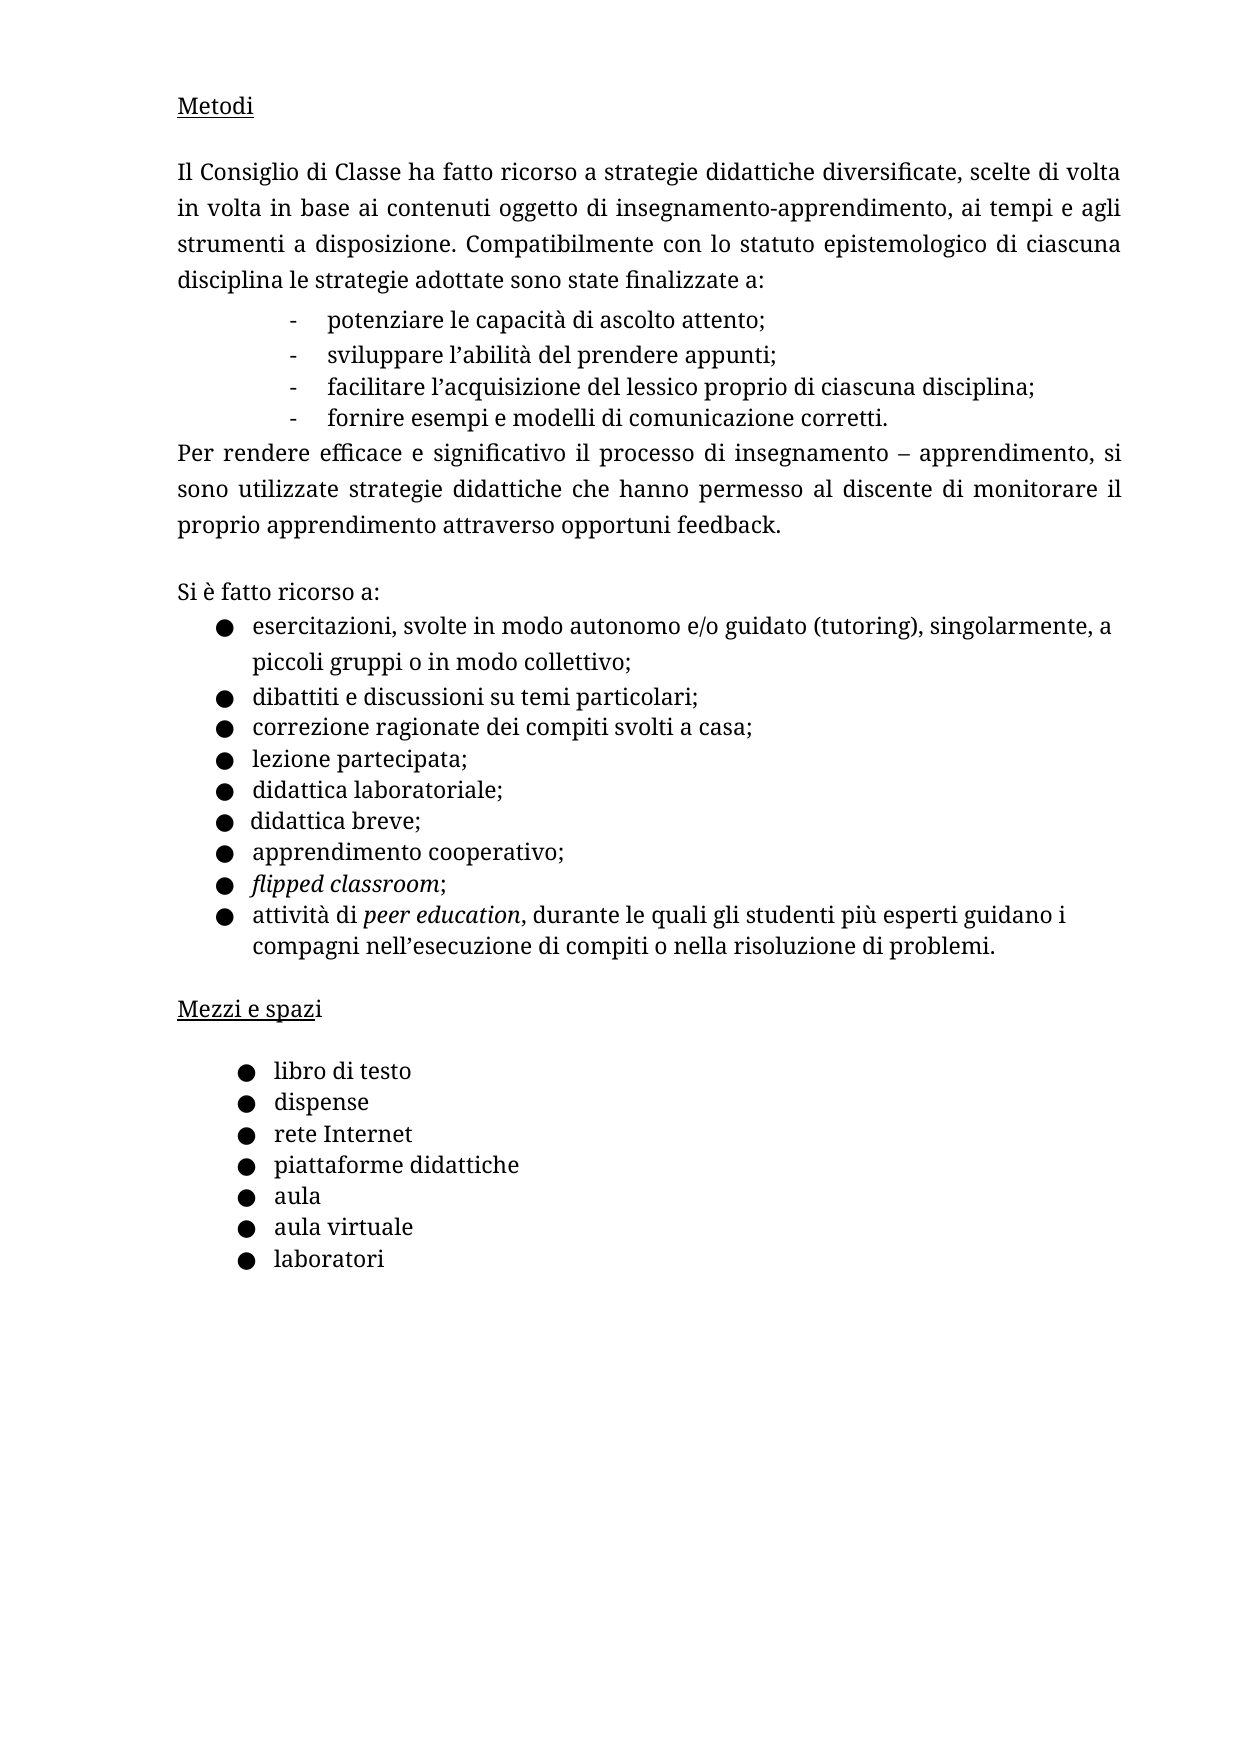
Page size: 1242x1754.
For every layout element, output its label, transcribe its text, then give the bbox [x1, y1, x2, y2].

list didattica laboratoriale; [214, 774, 1123, 805]
list flipped classroom; [214, 867, 1123, 899]
list esercitazioni, svolte in modo autonomo e/o guidato (tutoring), singolarmente, a piccoli gruppi o in modo collettivo; [214, 610, 1123, 677]
list correzione ragionate dei compiti svolti a casa; [214, 711, 1123, 742]
list apprendimento cooperativo; [214, 836, 1123, 867]
text Metodi [177, 90, 1123, 121]
text Il Consiglio di Classe ha fatto ricorso a strategie didattiche diversificate, scelte di volta in volta in base ai contenuti oggetto di insegnamento-apprendimento, ai tempi e agli strumenti a disposizione. Compatibilmente con lo statuto epistemologico di ciascuna disciplina le strategie adottate sono state finalizzate a: [177, 156, 1123, 295]
list lezione partecipata; [214, 742, 1123, 774]
list sviluppare l’abilità del prendere appunti; [289, 339, 1123, 371]
text Per rendere efficace e significativo il processo di insegnamento – apprendimento, si sono utilizzate strategie didattiche che hanno permesso al discente di monitorare il proprio apprendimento attraverso opportuni feedback. [177, 437, 1123, 540]
list aula [236, 1180, 1123, 1211]
list aula virtuale [236, 1211, 1123, 1242]
text Mezzi e spazi [177, 992, 1123, 1024]
list attività di peer education, durante le quali gli studenti più esperti guidano i compagni nell’esecuzione di compiti o nella risoluzione di problemi. [214, 899, 1123, 961]
list potenziare le capacità di ascolto attento; [289, 303, 1123, 335]
list facilitare l’acquisizione del lessico proprio di ciascuna disciplina; [289, 371, 1123, 402]
list libro di testo [236, 1055, 1123, 1086]
list rete Internet [236, 1117, 1123, 1149]
list didattica breve; [214, 805, 1123, 836]
list laboratori [236, 1242, 1123, 1274]
list dispense [236, 1086, 1123, 1117]
list fornire esempi e modelli di comunicazione corretti. [289, 402, 1123, 433]
text Si è fatto ricorso a: [177, 576, 1123, 607]
list piattaforme didattiche [236, 1149, 1123, 1180]
list dibattiti e discussioni su temi particolari; [214, 681, 1123, 711]
